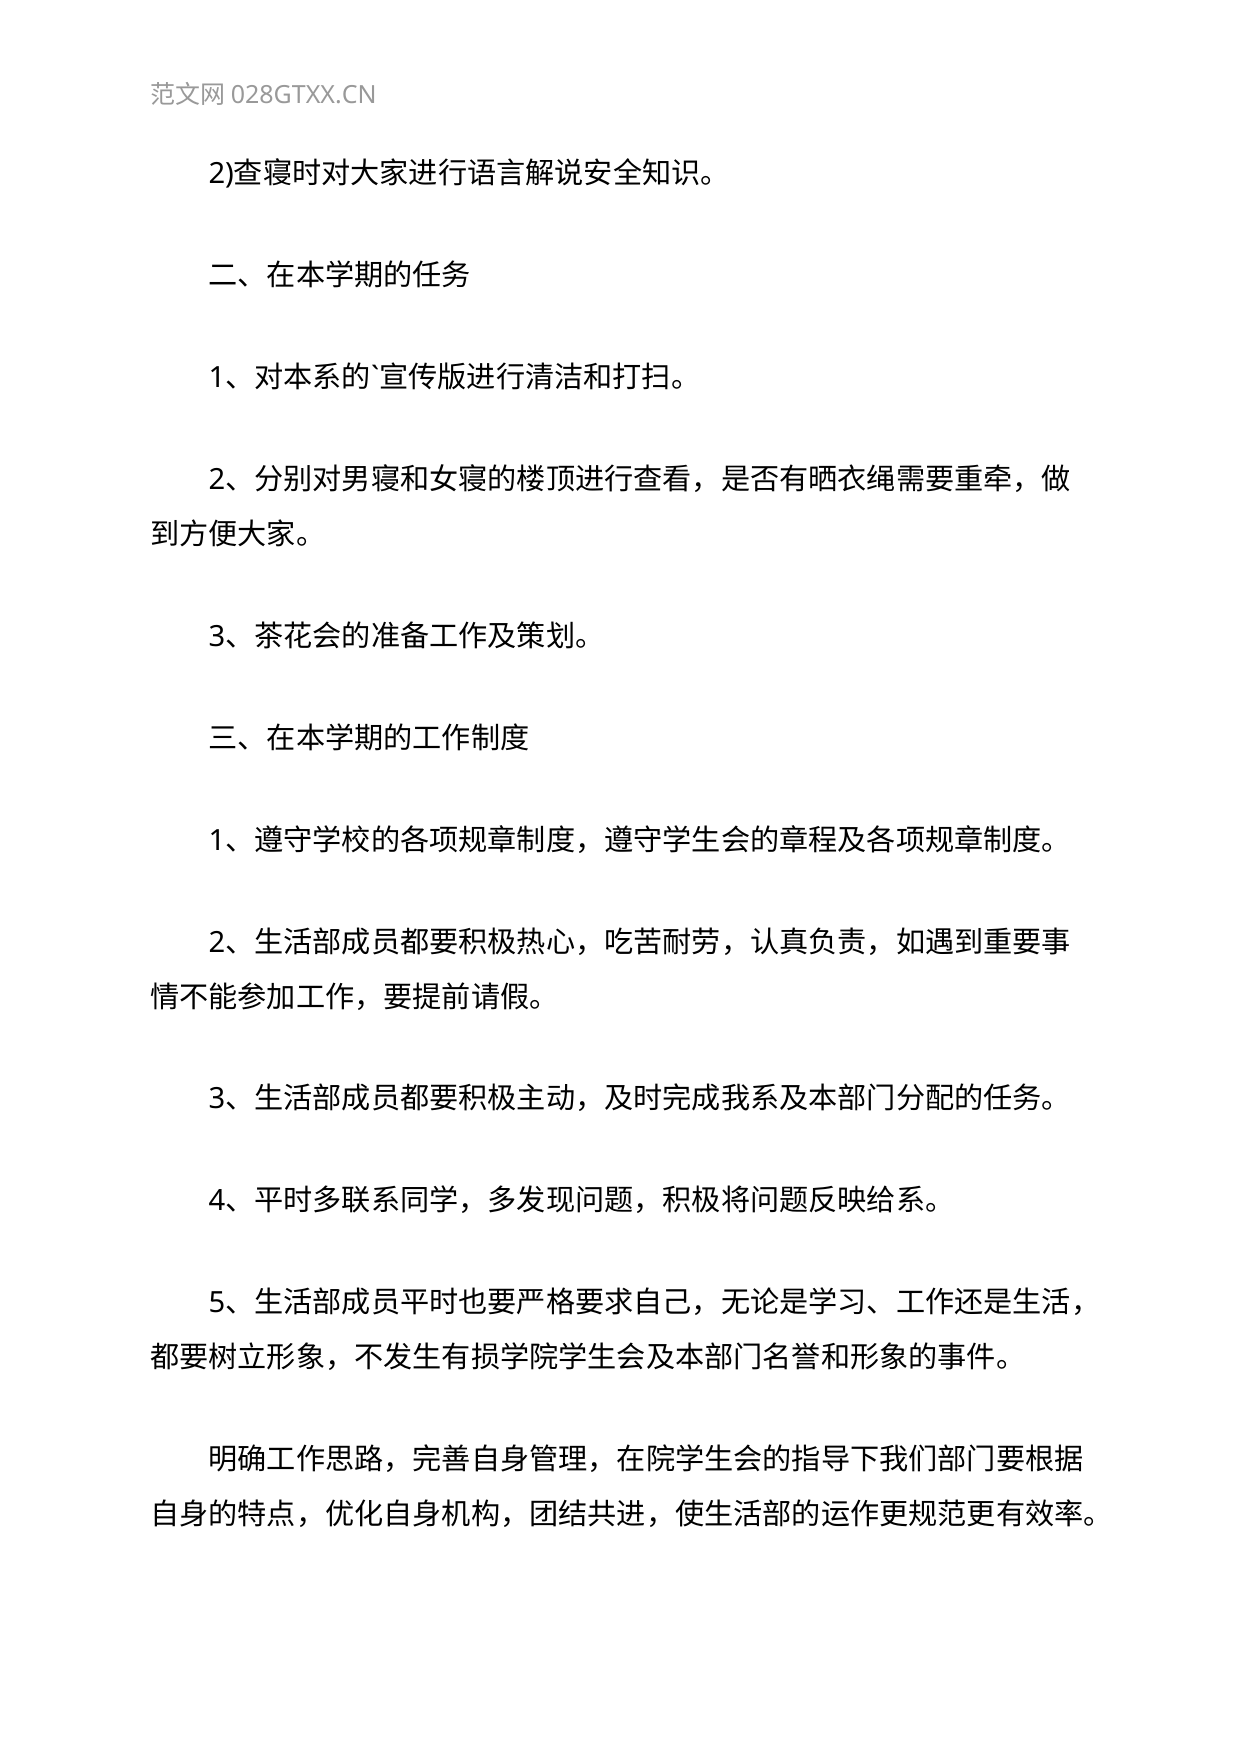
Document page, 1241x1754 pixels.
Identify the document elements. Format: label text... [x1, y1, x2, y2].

text 三、在本学期的工作制度 [150, 714, 1090, 757]
text 1、对本系的`宣传版进行清洁和打扫。 [150, 354, 1090, 396]
text 明确工作思路，完善自身管理，在院学生会的指导下我们部门要根据自身的特点，优化自身机构，团结共进，使生活部的运作更规范更有效率。 [150, 1436, 1090, 1533]
text 4、平时多联系同学，多发现问题，积极将问题反映给系。 [150, 1177, 1090, 1219]
text 二、在本学期的任务 [150, 252, 1090, 294]
text 3、生活部成员都要积极主动，及时完成我系及本部门分配的任务。 [150, 1075, 1090, 1117]
text 1、遵守学校的各项规章制度，遵守学生会的章程及各项规章制度。 [150, 816, 1090, 859]
text 2、生活部成员都要积极热心，吃苦耐劳，认真负责，如遇到重要事情不能参加工作，要提前请假。 [150, 918, 1090, 1016]
text 2)查寝时对大家进行语言解说安全知识。 [150, 150, 1090, 192]
text 2、分别对男寝和女寝的楼顶进行查看，是否有晒衣绳需要重牵，做到方便大家。 [150, 456, 1090, 553]
text 5、生活部成员平时也要严格要求自己，无论是学习、工作还是生活，都要树立形象，不发生有损学院学生会及本部门名誉和形象的事件。 [150, 1279, 1090, 1376]
text 3、茶花会的准备工作及策划。 [150, 612, 1090, 655]
